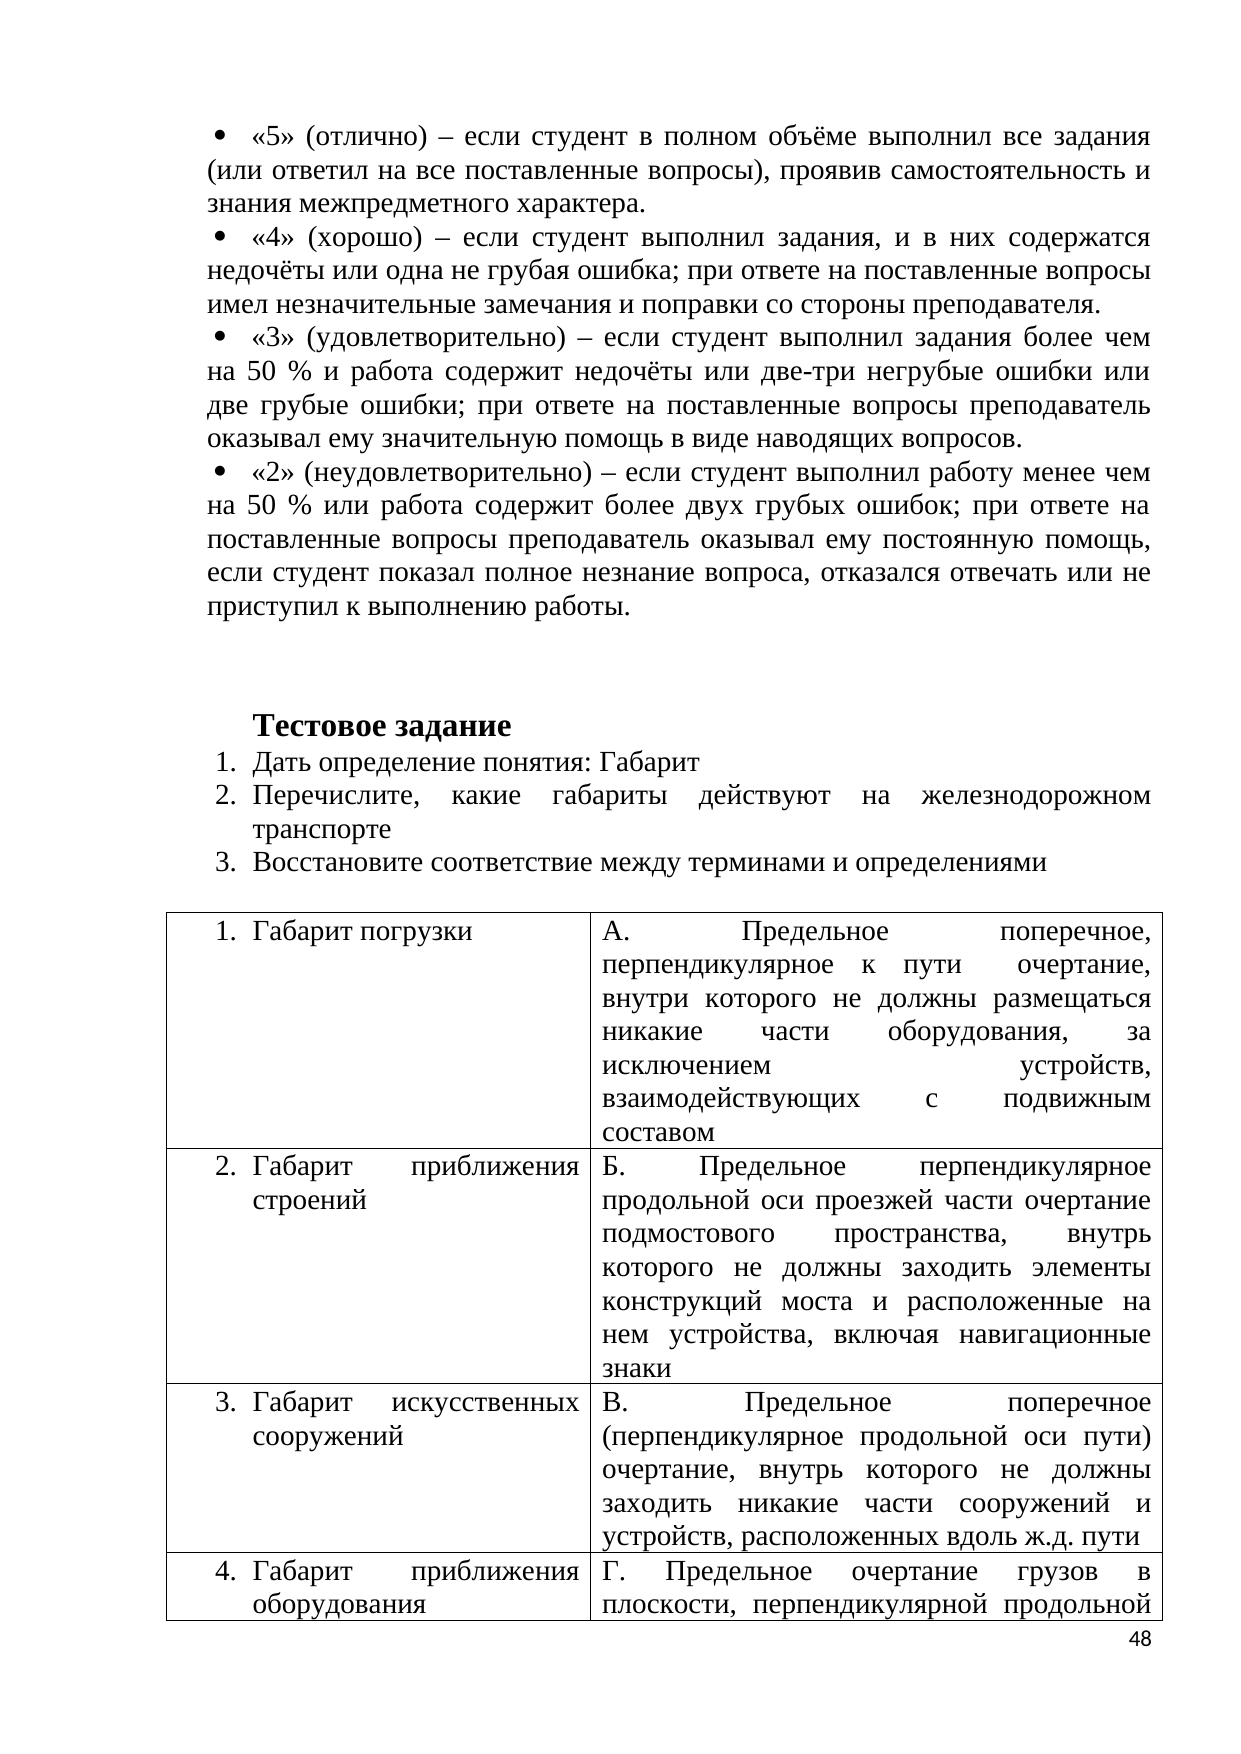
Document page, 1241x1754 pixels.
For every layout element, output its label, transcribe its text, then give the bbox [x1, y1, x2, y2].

list Перечислите, какие габариты действуют на железнодорожном транспорте [215, 777, 1152, 844]
list Тестовое задание [252, 706, 1152, 744]
table_cell Габарит искусственных сооружений [167, 1384, 590, 1552]
table_cell Габарит приближения строений [167, 1149, 590, 1383]
table_cell Б. Предельное перпендикулярное продольной оси проезжей части очертание подмостового пространства, внутрь которого не должны заходить элементы конструкций моста и расположенные на нем устройства, включая навигационные знаки [591, 1149, 1162, 1383]
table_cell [591, 1553, 1162, 1620]
table_header А. Предельное поперечное, перпендикулярное к пути очертание, внутри которого не должны размещаться никакие части оборудования, за исключением устройств, взаимодействующих с подвижным составом [591, 913, 1162, 1147]
list «4» (хорошо) – если студент выполнил задания, и в них содержатся недочёты или одна не грубая ошибка; при ответе на поставленные вопросы имел незначительные замечания и поправки со стороны преподавателя. [207, 219, 1152, 319]
list «5» (отлично) – если студент в полном объёме выполнил все задания (или ответил на все поставленные вопросы), проявив самостоятельность и знания межпредметного характера. [207, 118, 1152, 219]
list Восстановите соответствие между терминами и определениями [215, 844, 1152, 878]
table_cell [167, 1553, 590, 1620]
list «3» (удовлетворительно) – если студент выполнил задания более чем на 50 % и работа содержит недочёты или две-три негрубые ошибки или две грубые ошибки; при ответе на поставленные вопросы преподаватель оказывал ему значительную помощь в виде наводящих вопросов. [207, 319, 1152, 454]
table_cell В. Предельное поперечное (перпендикулярное продольной оси пути) очертание, внутрь которого не должны заходить никакие части сооружений и устройств, расположенных вдоль ж.д. пути [591, 1384, 1162, 1552]
list Дать определение понятия: Габарит [215, 744, 1152, 777]
table_header Габарит погрузки [167, 913, 590, 1147]
list «2» (неудовлетворительно) – если студент выполнил работу менее чем на 50 % или работа содержит более двух грубых ошибок; при ответе на поставленные вопросы преподаватель оказывал ему постоянную помощь, если студент показал полное незнание вопроса, отказался отвечать или не приступил к выполнению работы. [207, 454, 1152, 622]
